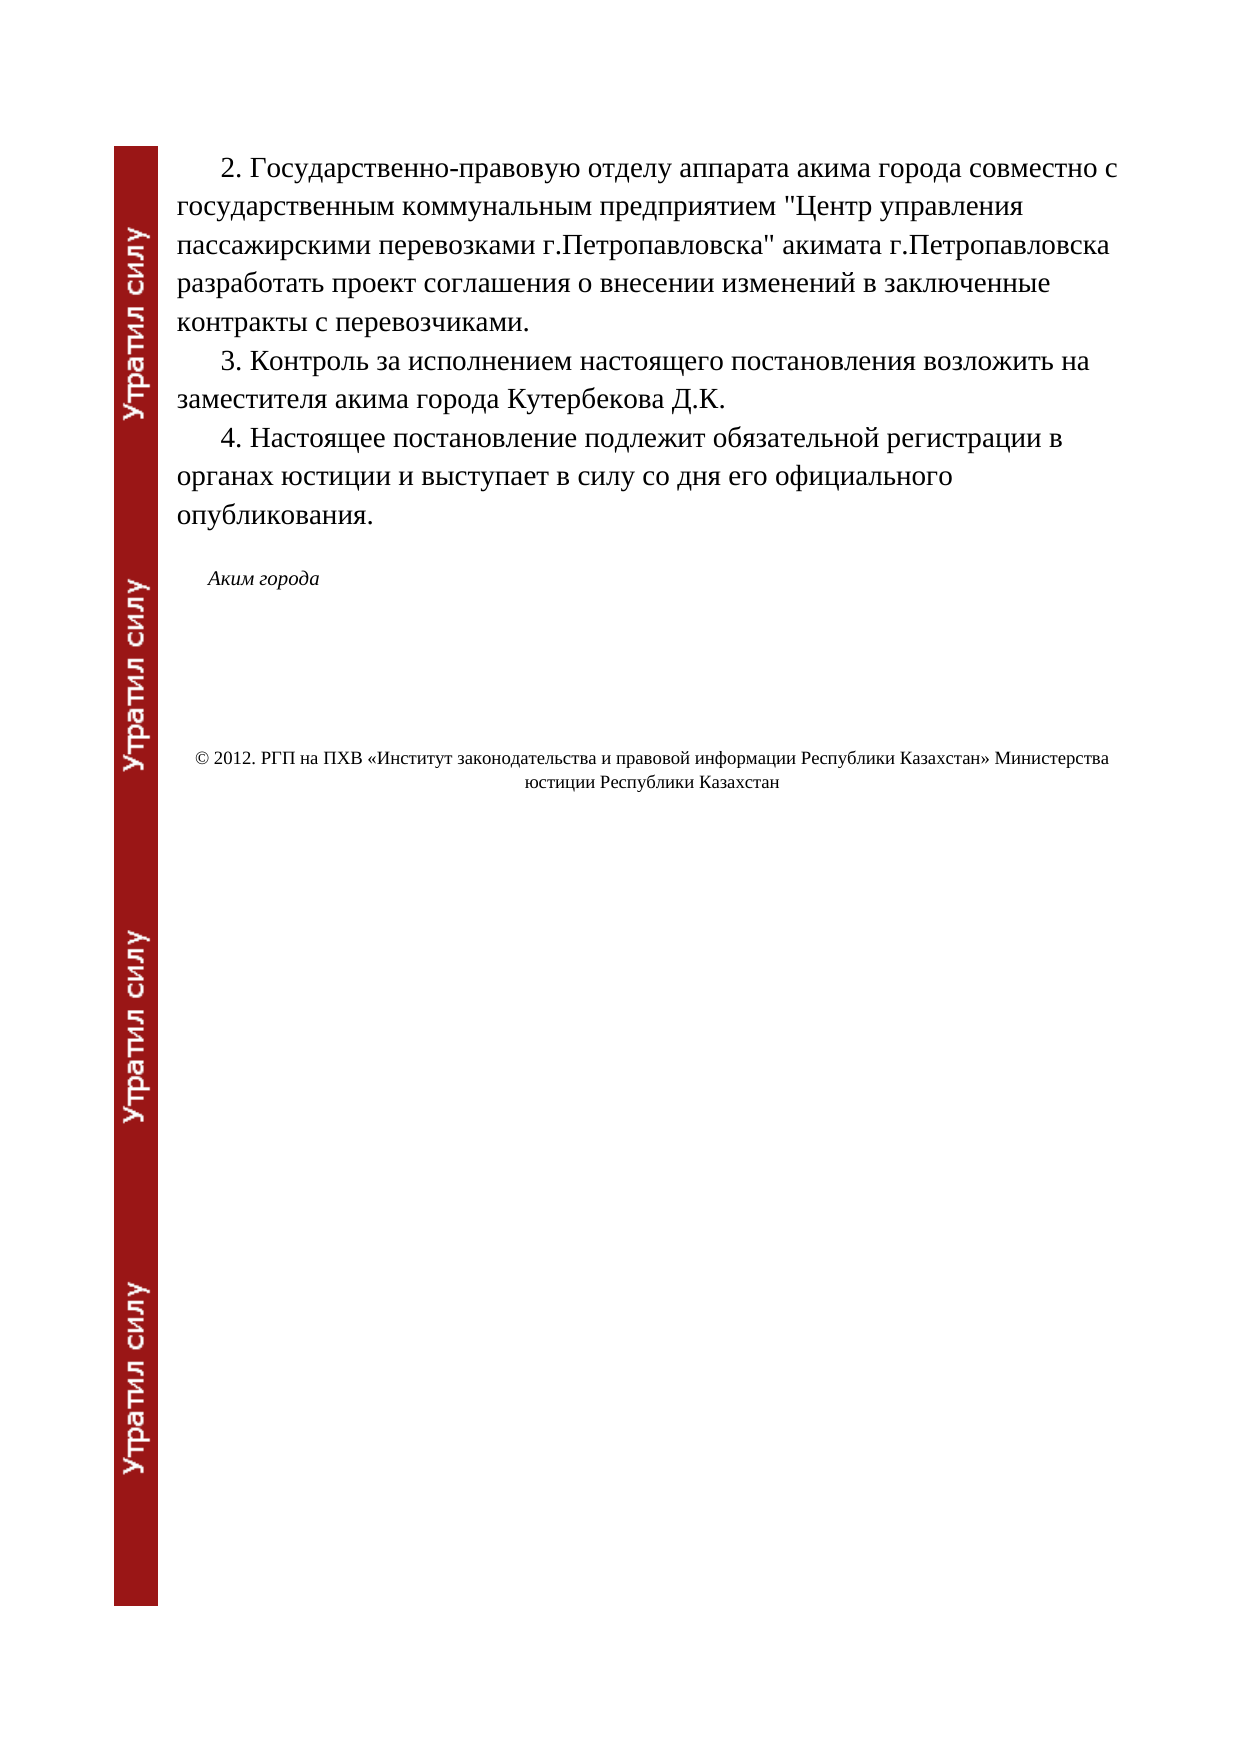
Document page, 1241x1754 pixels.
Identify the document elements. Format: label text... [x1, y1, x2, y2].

picture [114, 146, 158, 150]
table_header Аким города [101, 565, 1240, 596]
picture [114, 793, 158, 1606]
text © 2012. РГП на ПХВ «Институт законодательства и правовой информации Республики Казахстан» Министерства юстиции Республики Казахстан [112, 747, 1128, 793]
picture [114, 561, 158, 565]
picture [114, 596, 158, 747]
